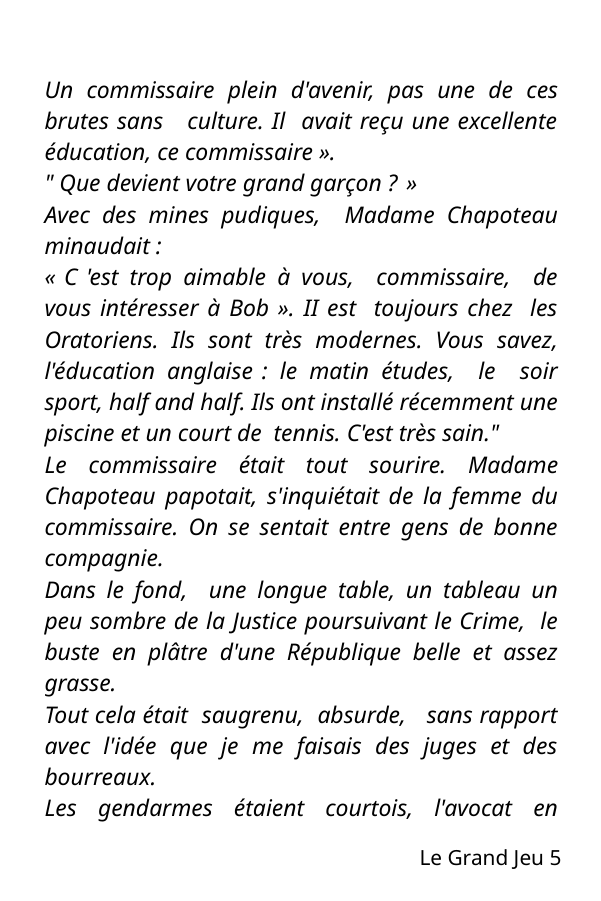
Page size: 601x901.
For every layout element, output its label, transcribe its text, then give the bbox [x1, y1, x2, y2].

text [44, 792, 561, 824]
text Le commissaire était tout sourire. Madame Chapoteau papotait, s'inquiétait de la femme du commissaire. On se sentait entre gens de bonne compagnie. [44, 449, 561, 574]
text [44, 74, 561, 167]
text Avec des mines pudiques, Madame Chapoteau minaudait : [44, 199, 561, 261]
text " Que devient votre grand garçon ? » [44, 167, 561, 199]
text « C 'est trop aimable à vous, commissaire, de vous intéresser à Bob ». II est toujours chez les Oratoriens. Ils sont très modernes. Vous savez, l'éducation anglaise : le matin études, le soir sport, half and half. Ils ont installé récemment une piscine et un court de tennis. C'est très sain." [44, 261, 561, 449]
text Tout cela était saugrenu, absurde, sans rapport avec l'idée que je me faisais des juges et des bourreaux. [44, 699, 561, 792]
text Dans le fond, une longue table, un tableau un peu sombre de la Justice poursuivant le Crime, le buste en plâtre d'une République belle et assez grasse. [44, 574, 561, 699]
